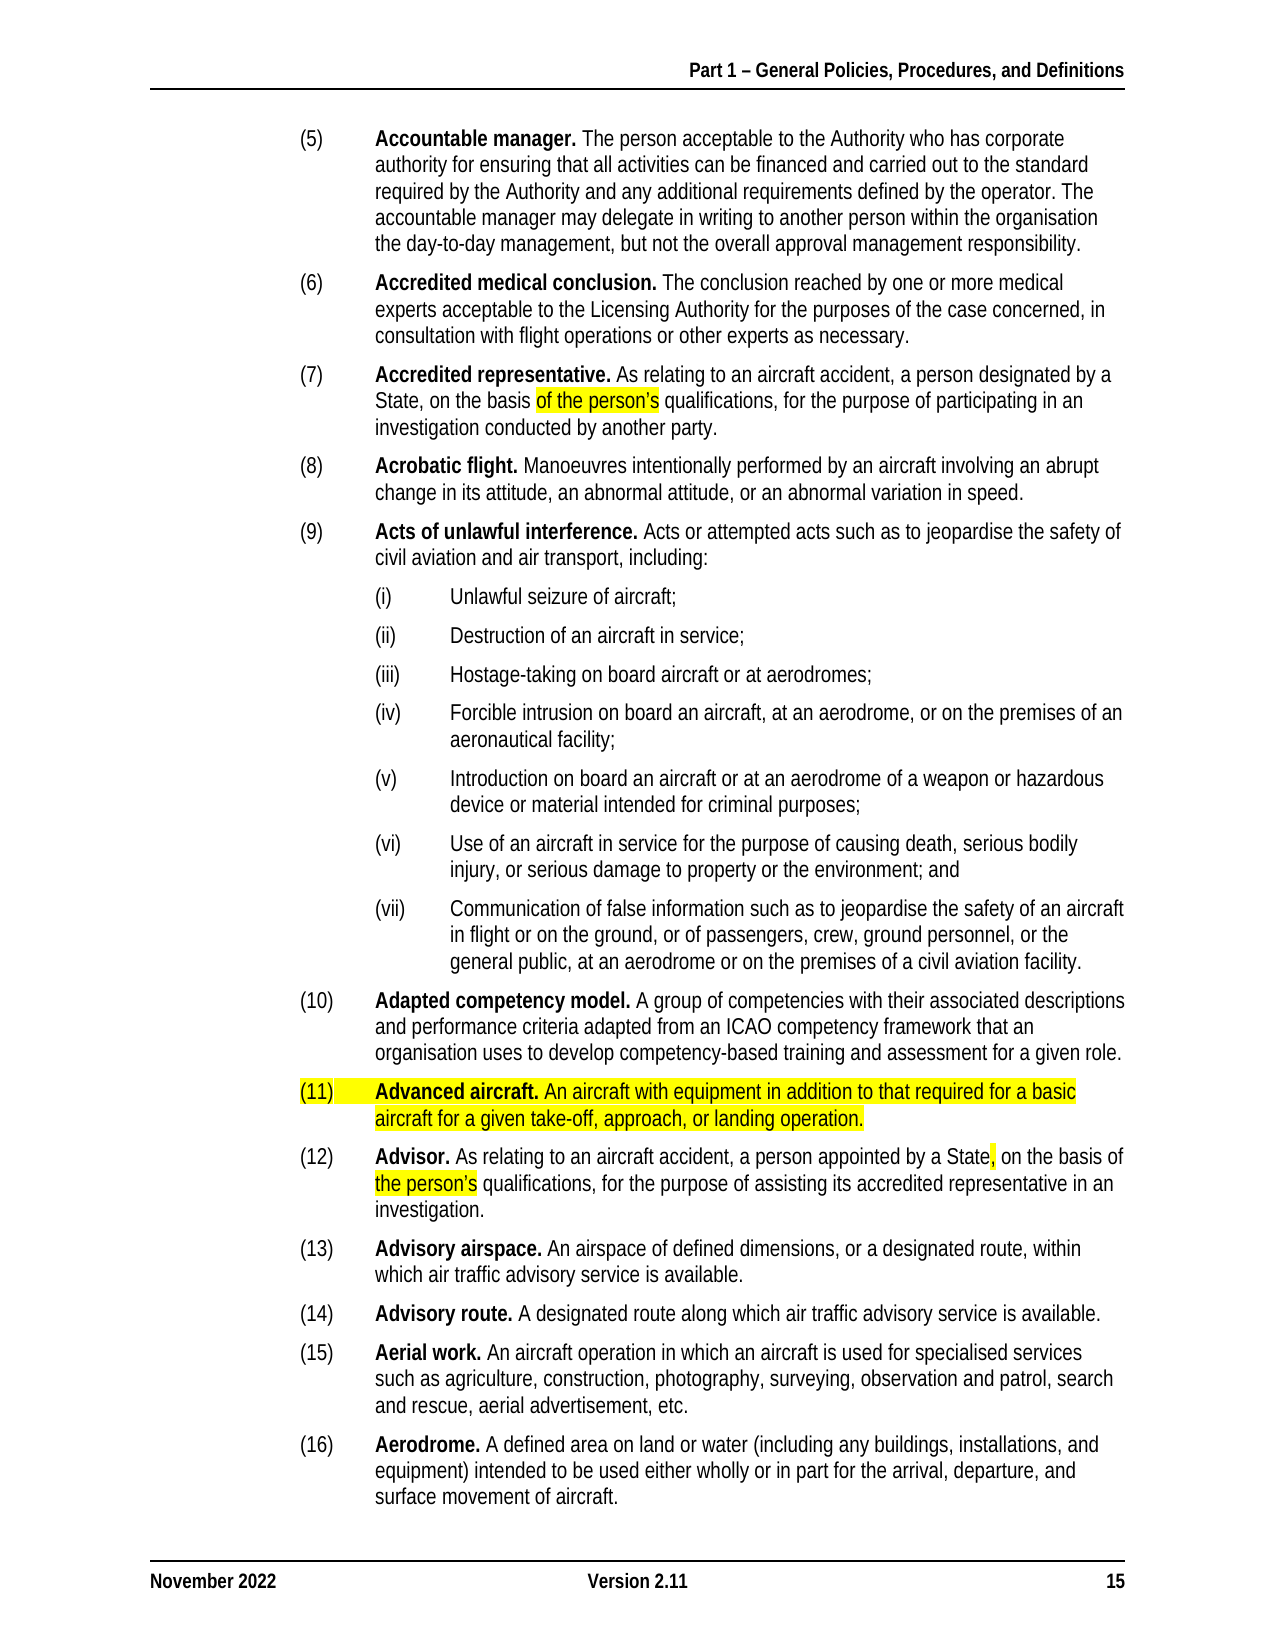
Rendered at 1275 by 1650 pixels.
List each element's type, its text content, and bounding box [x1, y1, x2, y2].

text Communication of false information such as to jeopardise the safety of an aircraft in flight or on the ground, or of passengers, crew, ground personnel, or the general public, at an aerodrome or on the premises of a civil aviation facility. [375, 895, 1125, 974]
list Unlawful seizure of aircraft; [375, 583, 1125, 609]
text Advisor. As relating to an aircraft accident, a person appointed by a State, on the basis of the person’s qualifications, for the purpose of assisting its accredited representative in an investigation. [300, 1143, 1125, 1222]
text Use of an aircraft in service for the purpose of causing death, serious bodily injury, or serious damage to property or the environment; and [375, 830, 1125, 882]
text Destruction of an aircraft in service; [375, 622, 1125, 648]
text Aerodrome. A defined area on land or water (including any buildings, installations, and equipment) intended to be used either wholly or in part for the arrival, departure, and surface movement of aircraft. [300, 1431, 1125, 1509]
text Forcible intrusion on board an aircraft, at an aerodrome, or on the premises of an aeronautical facility; [375, 699, 1125, 752]
text Acrobatic flight. Manoeuvres intentionally performed by an aircraft involving an abrupt change in its attitude, an abnormal attitude, or an abnormal variation in speed. [300, 452, 1125, 505]
text Accredited medical conclusion. The conclusion reached by one or more medical experts acceptable to the Licensing Authority for the purposes of the case concerned, in consultation with flight operations or other experts as necessary. [300, 269, 1125, 348]
text Advanced aircraft. An aircraft with equipment in addition to that required for a basic aircraft for a given take-off, approach, or landing operation. [300, 1078, 1125, 1131]
text Accountable manager. The person acceptable to the Authority who has corporate authority for ensuring that all activities can be financed and carried out to the standard required by the Authority and any additional requirements defined by the operator. The accountable manager may delegate in writing to another person within the organisation the day-to-day management, but not the overall approval management responsibility. [300, 125, 1125, 257]
text Hostage-taking on board aircraft or at aerodromes; [375, 661, 1125, 687]
text Advisory route. A designated route along which air traffic advisory service is available. [300, 1300, 1125, 1326]
text Advisory airspace. An airspace of defined dimensions, or a designated route, within which air traffic advisory service is available. [300, 1235, 1125, 1288]
text Adapted competency model. A group of competencies with their associated descriptions and performance criteria adapted from an ICAO competency framework that an organisation uses to develop competency-based training and assessment for a given role. [300, 987, 1125, 1066]
text Aerial work. An aircraft operation in which an aircraft is used for specialised services such as agriculture, construction, photography, surveying, observation and patrol, search and rescue, aerial advertisement, etc. [300, 1339, 1125, 1418]
text Acts of unlawful interference. Acts or attempted acts such as to jeopardise the safety of civil aviation and air transport, including: [300, 518, 1125, 570]
text Introduction on board an aircraft or at an aerodrome of a weapon or hazardous device or material intended for criminal purposes; [375, 764, 1125, 817]
text Accredited representative. As relating to an aircraft accident, a person designated by a State, on the basis of the person’s qualifications, for the purpose of participating in an investigation conducted by another party. [300, 361, 1125, 440]
